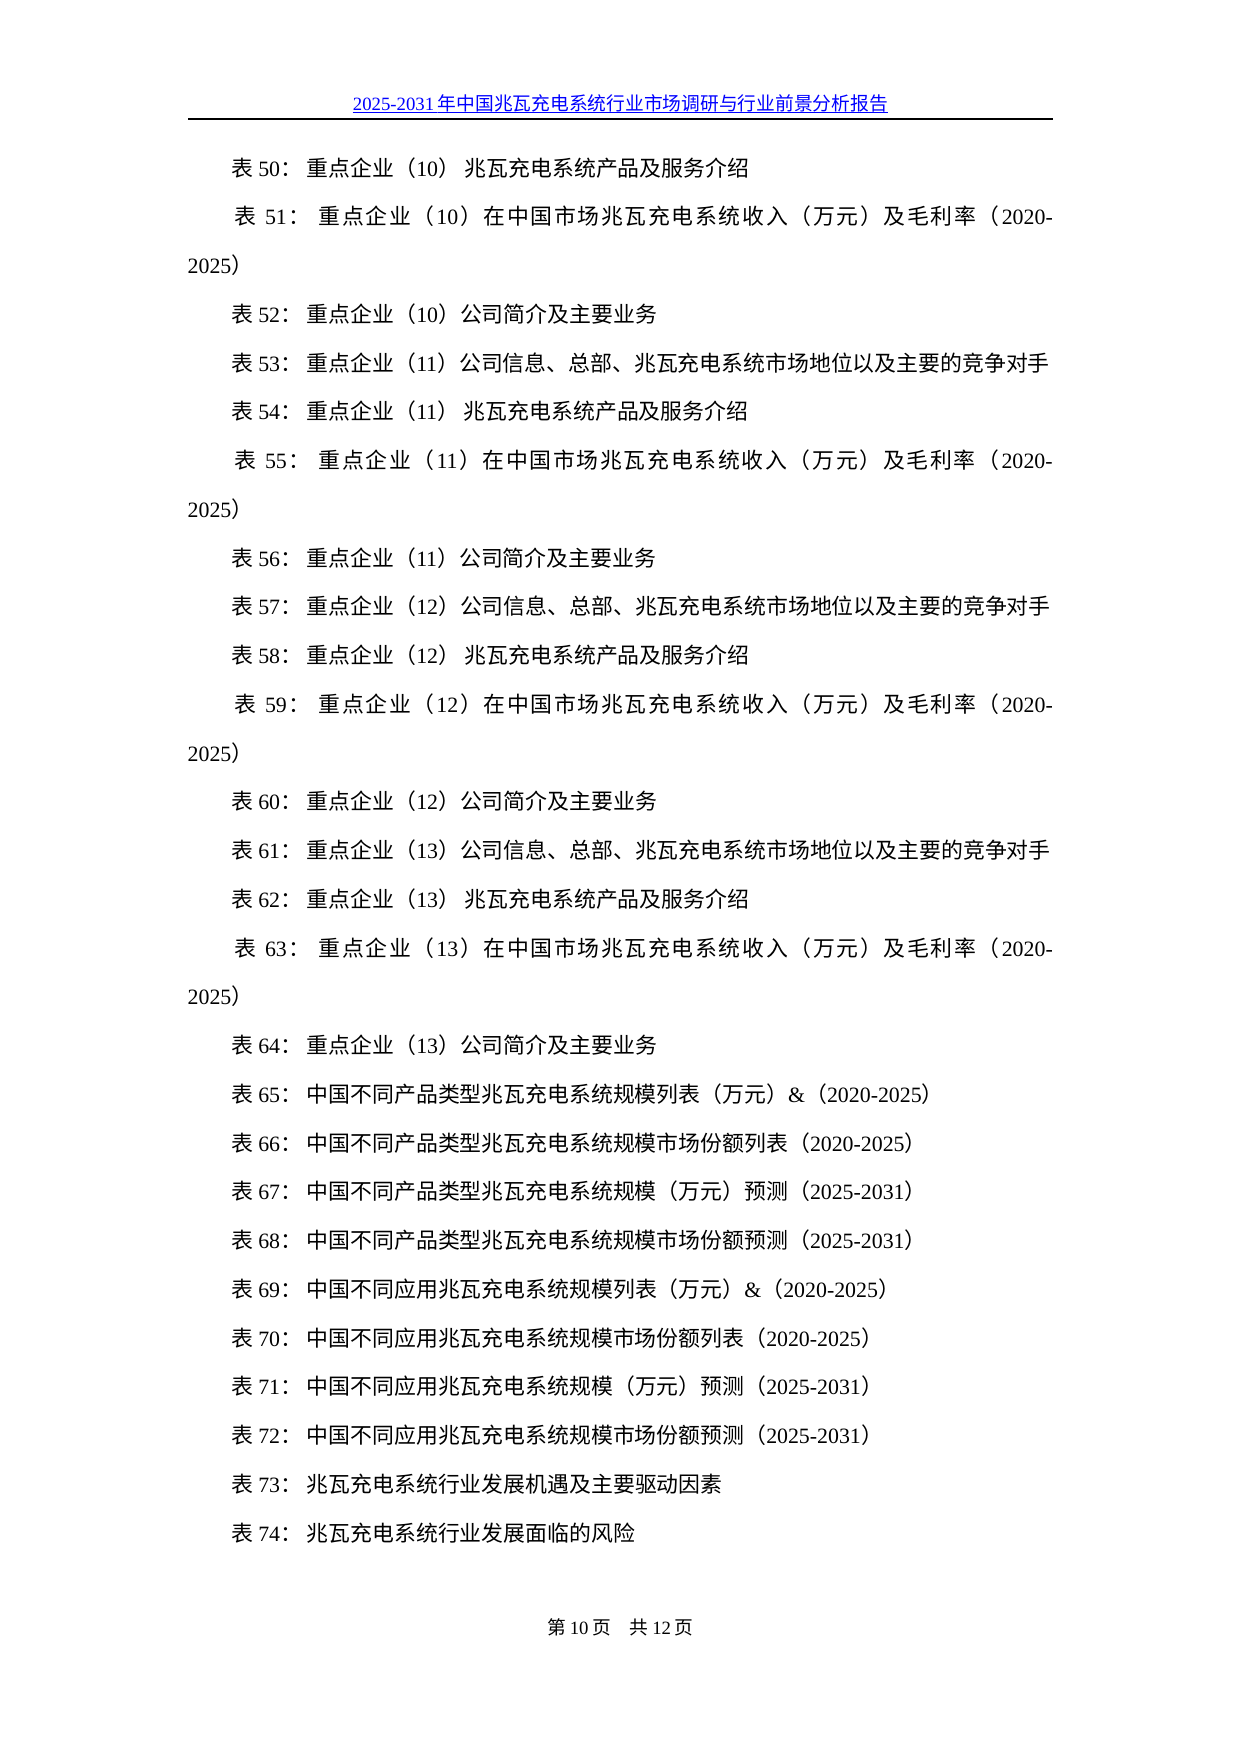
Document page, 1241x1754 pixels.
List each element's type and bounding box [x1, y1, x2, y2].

text [187, 150, 1053, 1548]
